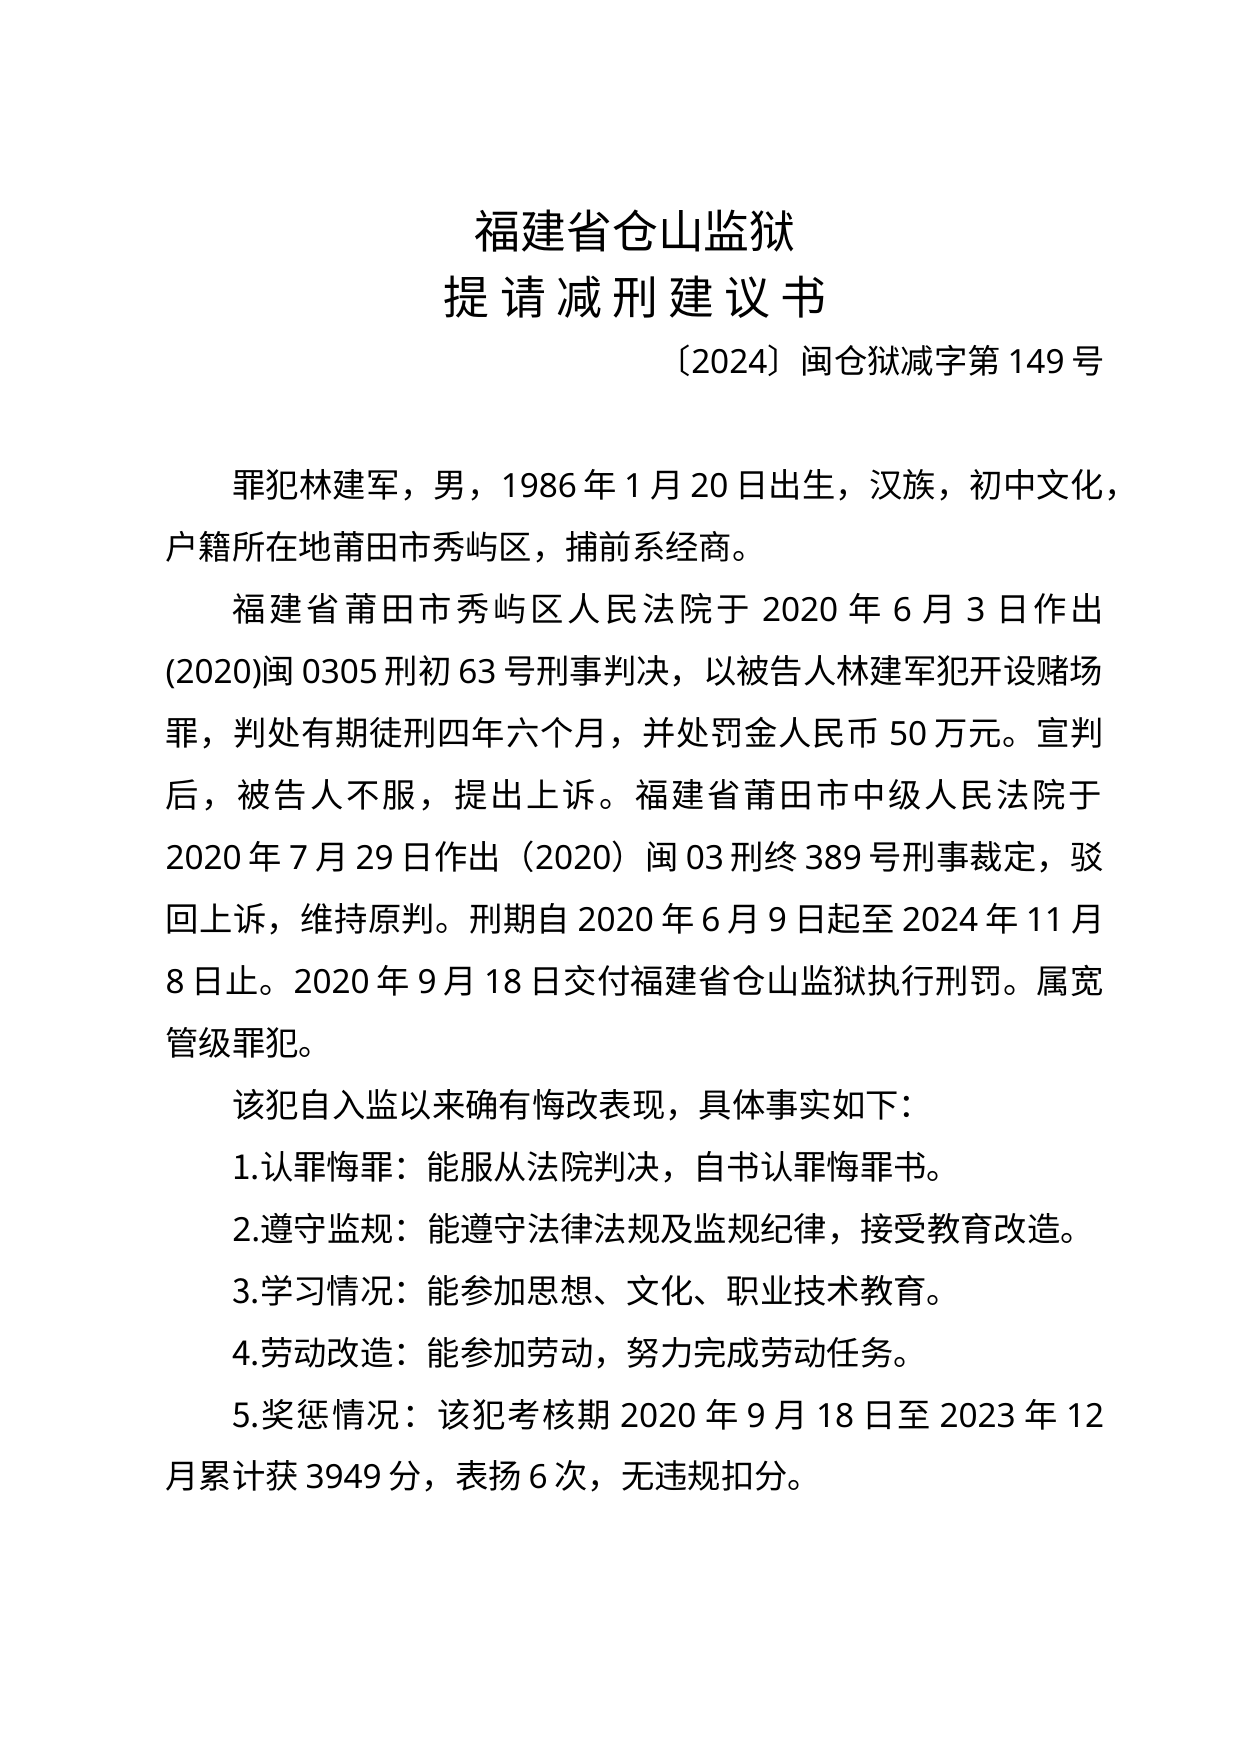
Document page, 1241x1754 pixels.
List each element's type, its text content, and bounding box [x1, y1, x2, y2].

text 3.学习情况：能参加思想、文化、职业技术教育。 [232, 1258, 1104, 1319]
text 5.奖惩情况：该犯考核期2020年9月18日至2023年12月累计获3949分，表扬6次，无违规扣分。 [165, 1382, 1104, 1506]
text 提 请 减 刑 建 议 书 [165, 262, 1104, 328]
text 1.认罪悔罪：能服从法院判决，自书认罪悔罪书。 [165, 1134, 1104, 1196]
text 福建省仓山监狱 [165, 195, 1104, 262]
text 4.劳动改造：能参加劳动，努力完成劳动任务。 [165, 1319, 1104, 1382]
text 罪犯林建军，男，1986年1月20日出生，汉族，初中文化，户籍所在地莆田市秀屿区，捕前系经商。 [165, 452, 1104, 576]
text 〔2024〕闽仓狱减字第149号 [165, 328, 1104, 390]
text 福建省莆田市秀屿区人民法院于2020年6月3日作出(2020)闽0305刑初63号刑事判决，以被告人林建军犯开设赌场罪，判处有期徒刑四年六个月，并处罚金人民币50万元。宣判后，被告人不服，提出上诉。福建省莆田市中级人民法院于2020年7月29日作出（2020）闽03刑终389号刑事裁定，驳回上诉，维持原判。刑期自2020年6月9日起至2024年11月8日止。2020年9月18日交付福建省仓山监狱执行刑罚。属宽管级罪犯。 [165, 576, 1104, 1072]
text 2.遵守监规：能遵守法律法规及监规纪律，接受教育改造。 [165, 1196, 1104, 1258]
text 该犯自入监以来确有悔改表现，具体事实如下： [165, 1072, 1104, 1134]
